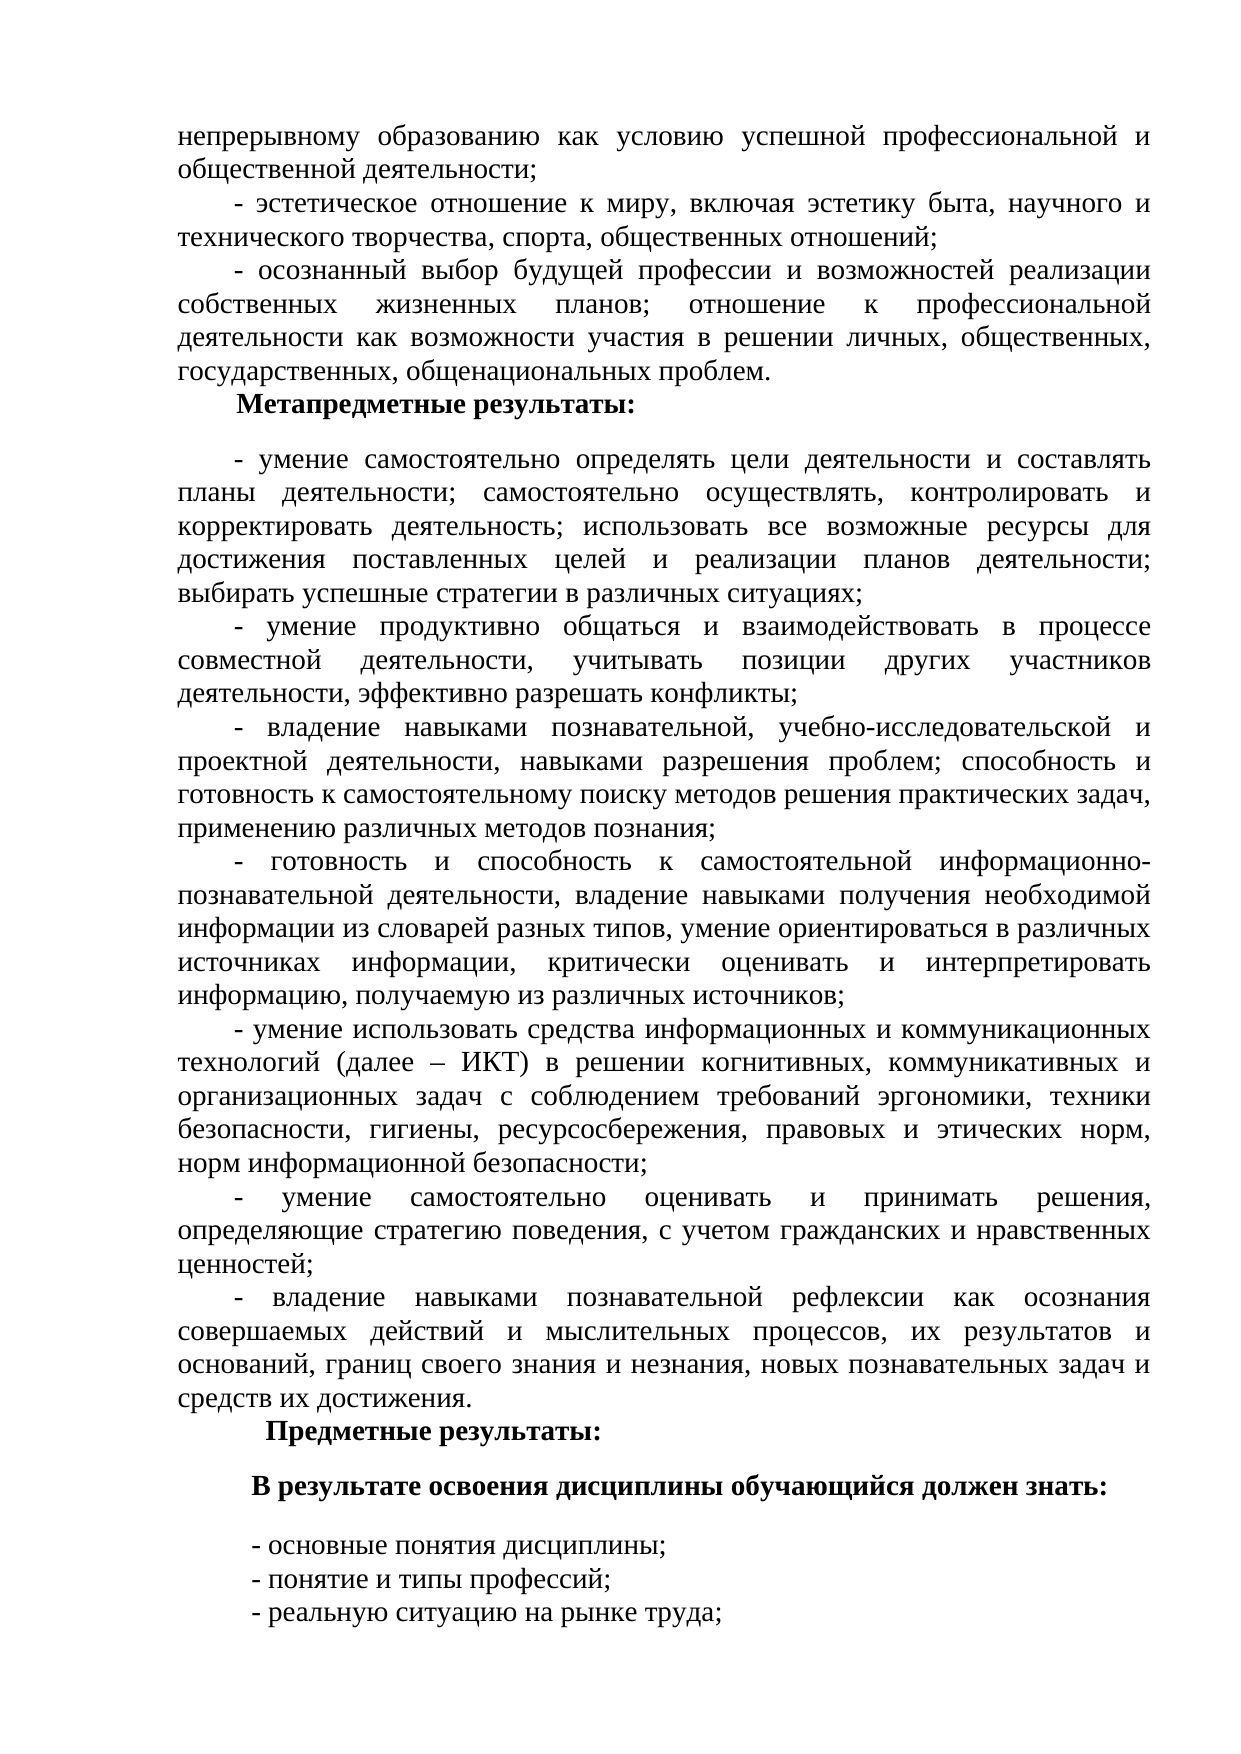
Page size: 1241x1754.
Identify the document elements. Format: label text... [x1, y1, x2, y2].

text - реальную ситуацию на рынке труда; [177, 1594, 1152, 1628]
text - готовность и способность к самостоятельной информационно-познавательной деятельности, владение навыками получения необходимой информации из словарей разных типов, умение ориентироваться в различных источниках информации, критически оценивать и интерпретировать информацию, получаемую из различных источников; [177, 843, 1152, 1011]
text - умение самостоятельно определять цели деятельности и составлять планы деятельности; самостоятельно осуществлять, контролировать и корректировать деятельность; использовать все возможные ресурсы для достижения поставленных целей и реализации планов деятельности; выбирать успешные стратегии в различных ситуациях; [177, 441, 1152, 608]
text - основные понятия дисциплины; [177, 1527, 1152, 1561]
text - понятие и типы профессий; [177, 1561, 1152, 1594]
text - осознанный выбор будущей профессии и возможностей реализации собственных жизненных планов; отношение к профессиональной деятельности как возможности участия в решении личных, общественных, государственных, общенациональных проблем. [177, 252, 1152, 386]
text - владение навыками познавательной, учебно-исследовательской и проектной деятельности, навыками разрешения проблем; способность и готовность к самостоятельному поиску методов решения практических задач, применению различных методов познания; [177, 709, 1152, 843]
text В результате освоения дисциплины обучающийся должен знать: [177, 1468, 1152, 1501]
text - эстетическое отношение к миру, включая эстетику быта, научного и технического творчества, спорта, общественных отношений; [177, 185, 1152, 252]
text Метапредметные результаты: [177, 386, 1152, 420]
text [177, 118, 1152, 185]
text Предметные результаты: [177, 1413, 1152, 1447]
text - умение самостоятельно оценивать и принимать решения, определяющие стратегию поведения, с учетом гражданских и нравственных ценностей; [177, 1179, 1152, 1279]
text - умение продуктивно общаться и взаимодействовать в процессе совместной деятельности, учитывать позиции других участников деятельности, эффективно разрешать конфликты; [177, 608, 1152, 709]
text - умение использовать средства информационных и коммуникационных технологий (далее – ИКТ) в решении когнитивных, коммуникативных и организационных задач с соблюдением требований эргономики, техники безопасности, гигиены, ресурсосбережения, правовых и этических норм, норм информационной безопасности; [177, 1011, 1152, 1179]
text - владение навыками познавательной рефлексии как осознания совершаемых действий и мыслительных процессов, их результатов и оснований, границ своего знания и незнания, новых познавательных задач и средств их достижения. [177, 1279, 1152, 1413]
